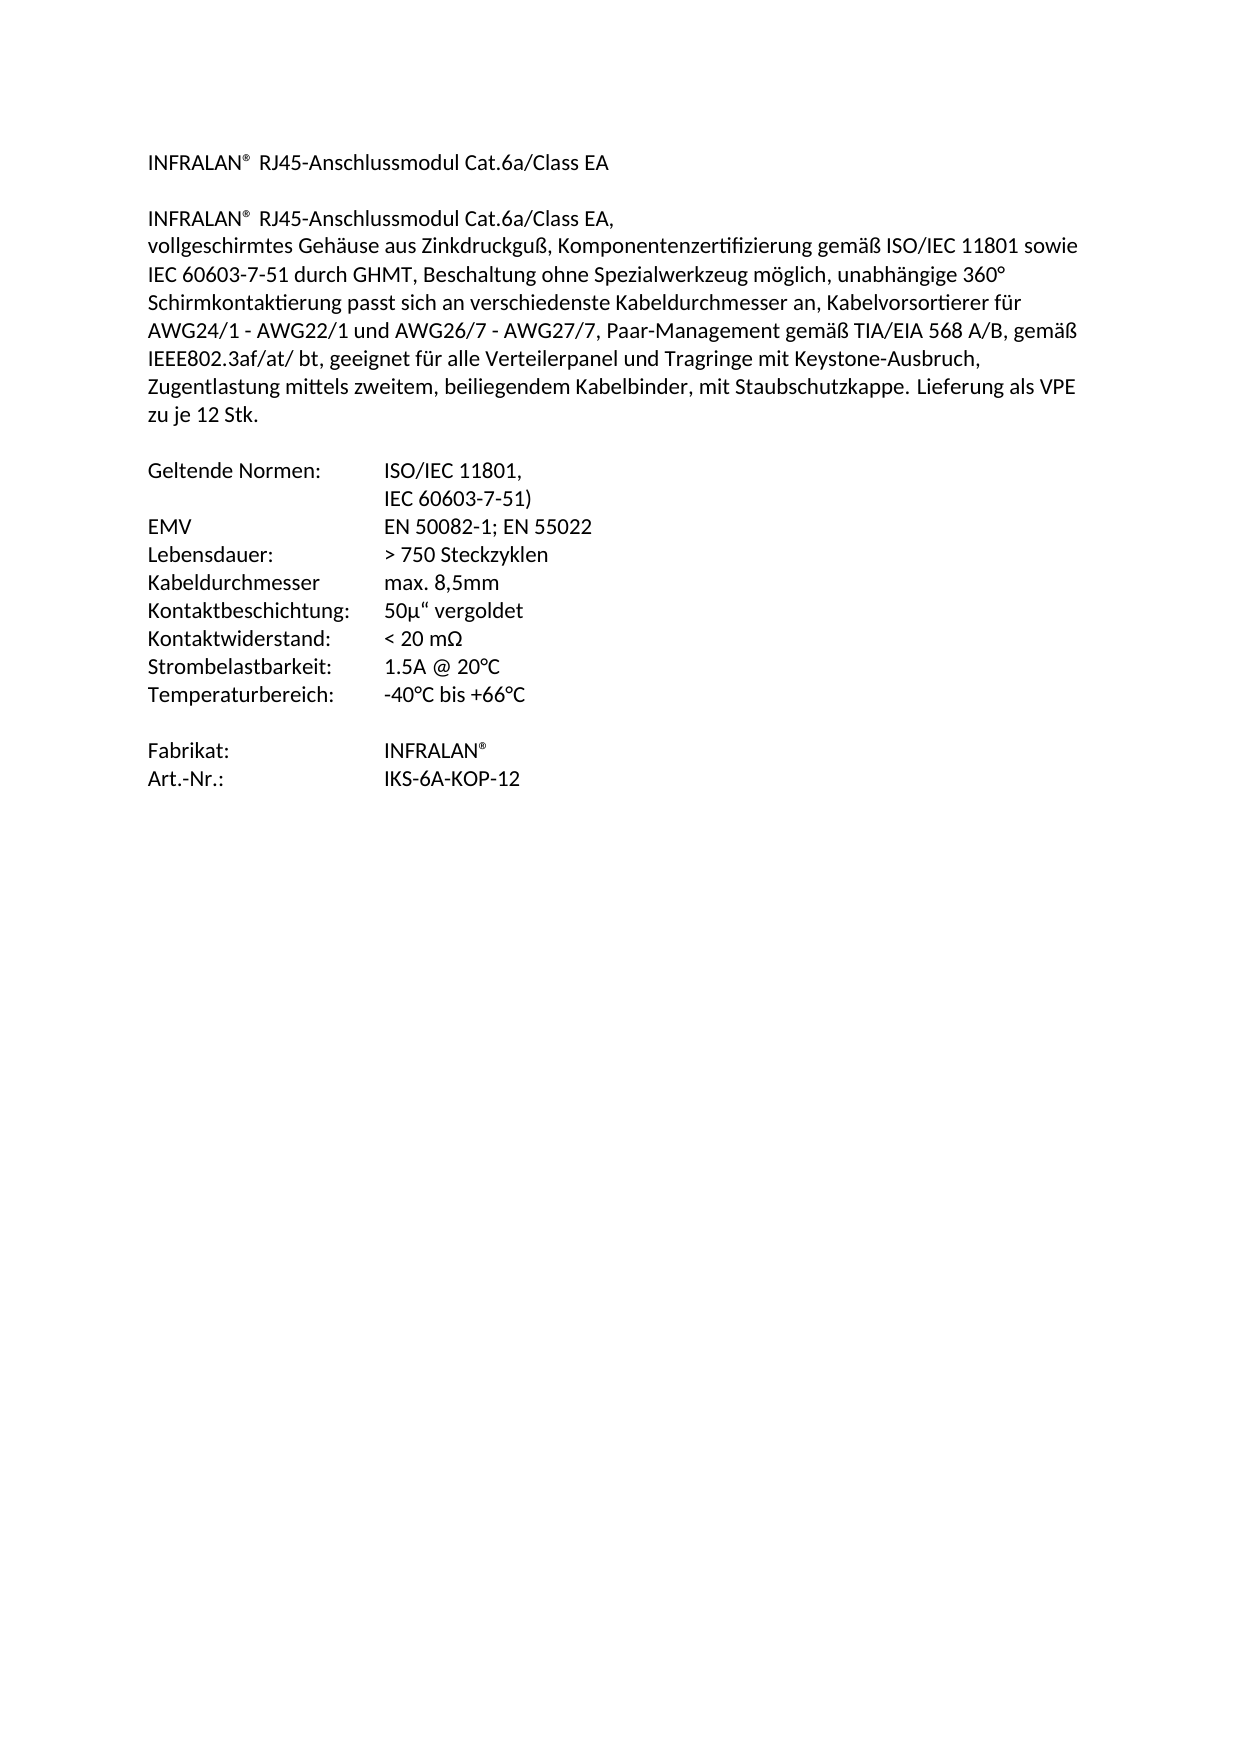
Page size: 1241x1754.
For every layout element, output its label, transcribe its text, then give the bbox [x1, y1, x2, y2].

text Temperaturbereich: -40°C bis +66°C [148, 680, 1093, 708]
text Strombelastbarkeit: 1.5A @ 20°C [148, 652, 1093, 680]
text Kontaktbeschichtung: 50μ“ vergoldet [148, 596, 1093, 624]
text Fabrikat: INFRALAN® [148, 736, 1093, 764]
text INFRALAN® RJ45-Anschlussmodul Cat.6a/Class EA, [148, 204, 1093, 232]
text Kontaktwiderstand: < 20 mΩ [148, 624, 1093, 652]
text vollgeschirmtes Gehäuse aus Zinkdruckguß, Komponentenzertifizierung gemäß ISO/IEC 11801 sowie IEC 60603-7-51 durch GHMT, Beschaltung ohne Spezialwerkzeug möglich, unabhängige 360° Schirmkontaktierung passt sich an verschiedenste Kabeldurchmesser an, Kabelvorsortierer für AWG24/1 - AWG22/1 und AWG26/7 - AWG27/7, Paar-Management gemäß TIA/EIA 568 A/B, gemäß IEEE802.3af/at/ bt, geeignet für alle Verteilerpanel und Tragringe mit Keystone-Ausbruch, Zugentlastung mittels zweitem, beiliegendem Kabelbinder, mit Staubschutzkappe. Lieferung als VPE zu je 12 Stk. [148, 232, 1093, 428]
text Kabeldurchmesser max. 8,5mm [148, 568, 1093, 596]
text Lebensdauer: > 750 Steckzyklen [148, 540, 1093, 568]
text Geltende Normen: ISO/IEC 11801, IEC 60603-7-51) [148, 456, 1093, 512]
text EMV EN 50082-1; EN 55022 [148, 512, 1093, 540]
text Art.-Nr.: IKS-6A-KOP-12 [148, 764, 1093, 792]
text INFRALAN® RJ45-Anschlussmodul Cat.6a/Class EA [148, 148, 1093, 176]
